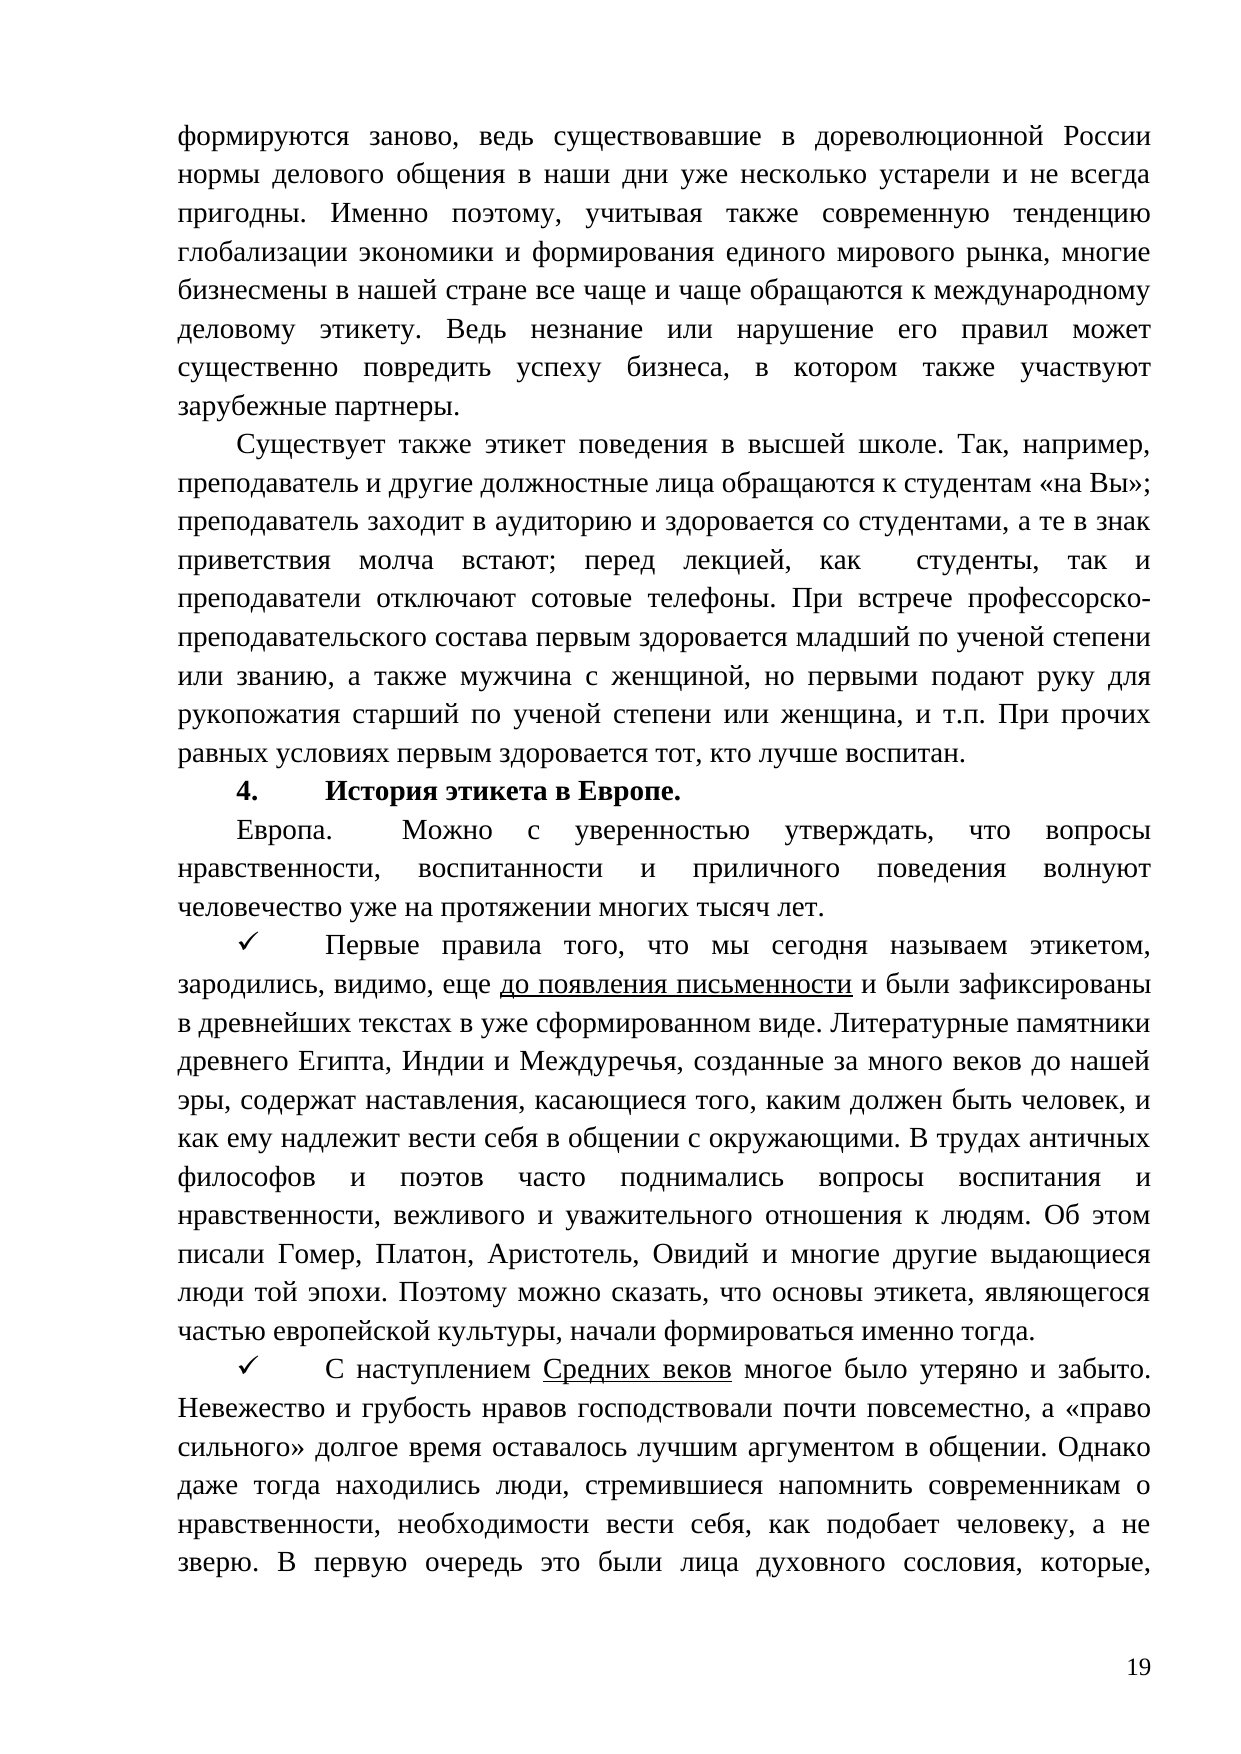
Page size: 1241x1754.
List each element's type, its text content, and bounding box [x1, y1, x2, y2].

text Европа. Можно с уверенностью утверждать, что вопросы нравственности, воспитанности и приличного поведения волнуют человечество уже на протяжении многих тысяч лет. [177, 812, 1152, 922]
list Первые правила того, что мы сегодня называем этикетом, зародились, видимо, еще до появления письменности и были зафиксированы в древнейших текстах в уже сформированном виде. Литературные памятники древнего Египта, Индии и Междуречья, созданные за много веков до нашей эры, содержат наставления, касающиеся того, каким должен быть человек, и как ему надлежит вести себя в общении с окружающими. В трудах античных философов и поэтов часто поднимались вопросы воспитания и нравственности, вежливого и уважительного отношения к людям. Об этом писали Гомер, Платон, Аристотель, Овидий и многие другие выдающиеся люди той эпохи. Поэтому можно сказать, что основы этикета, являющегося частью европейской культуры, начали формироваться именно тогда. [177, 927, 1152, 1347]
list История этикета в Европе. [177, 773, 1152, 807]
text Существует также этикет поведения в высшей школе. Так, например, преподаватель и другие должностные лица обращаются к студентам «на Вы»; преподаватель заходит в аудиторию и здоровается со студентами, а те в знак приветствия молча встают; перед лекцией, как студенты, так и преподаватели отключают сотовые телефоны. При встрече профессорско-преподавательского состава первым здоровается младший по ученой степени или званию, а также мужчина с женщиной, но первыми подают руку для рукопожатия старший по ученой степени или женщина, и т.п. При прочих равных условиях первым здоровается тот, кто лучше воспитан. [177, 426, 1152, 768]
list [177, 1352, 1152, 1578]
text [177, 118, 1152, 421]
